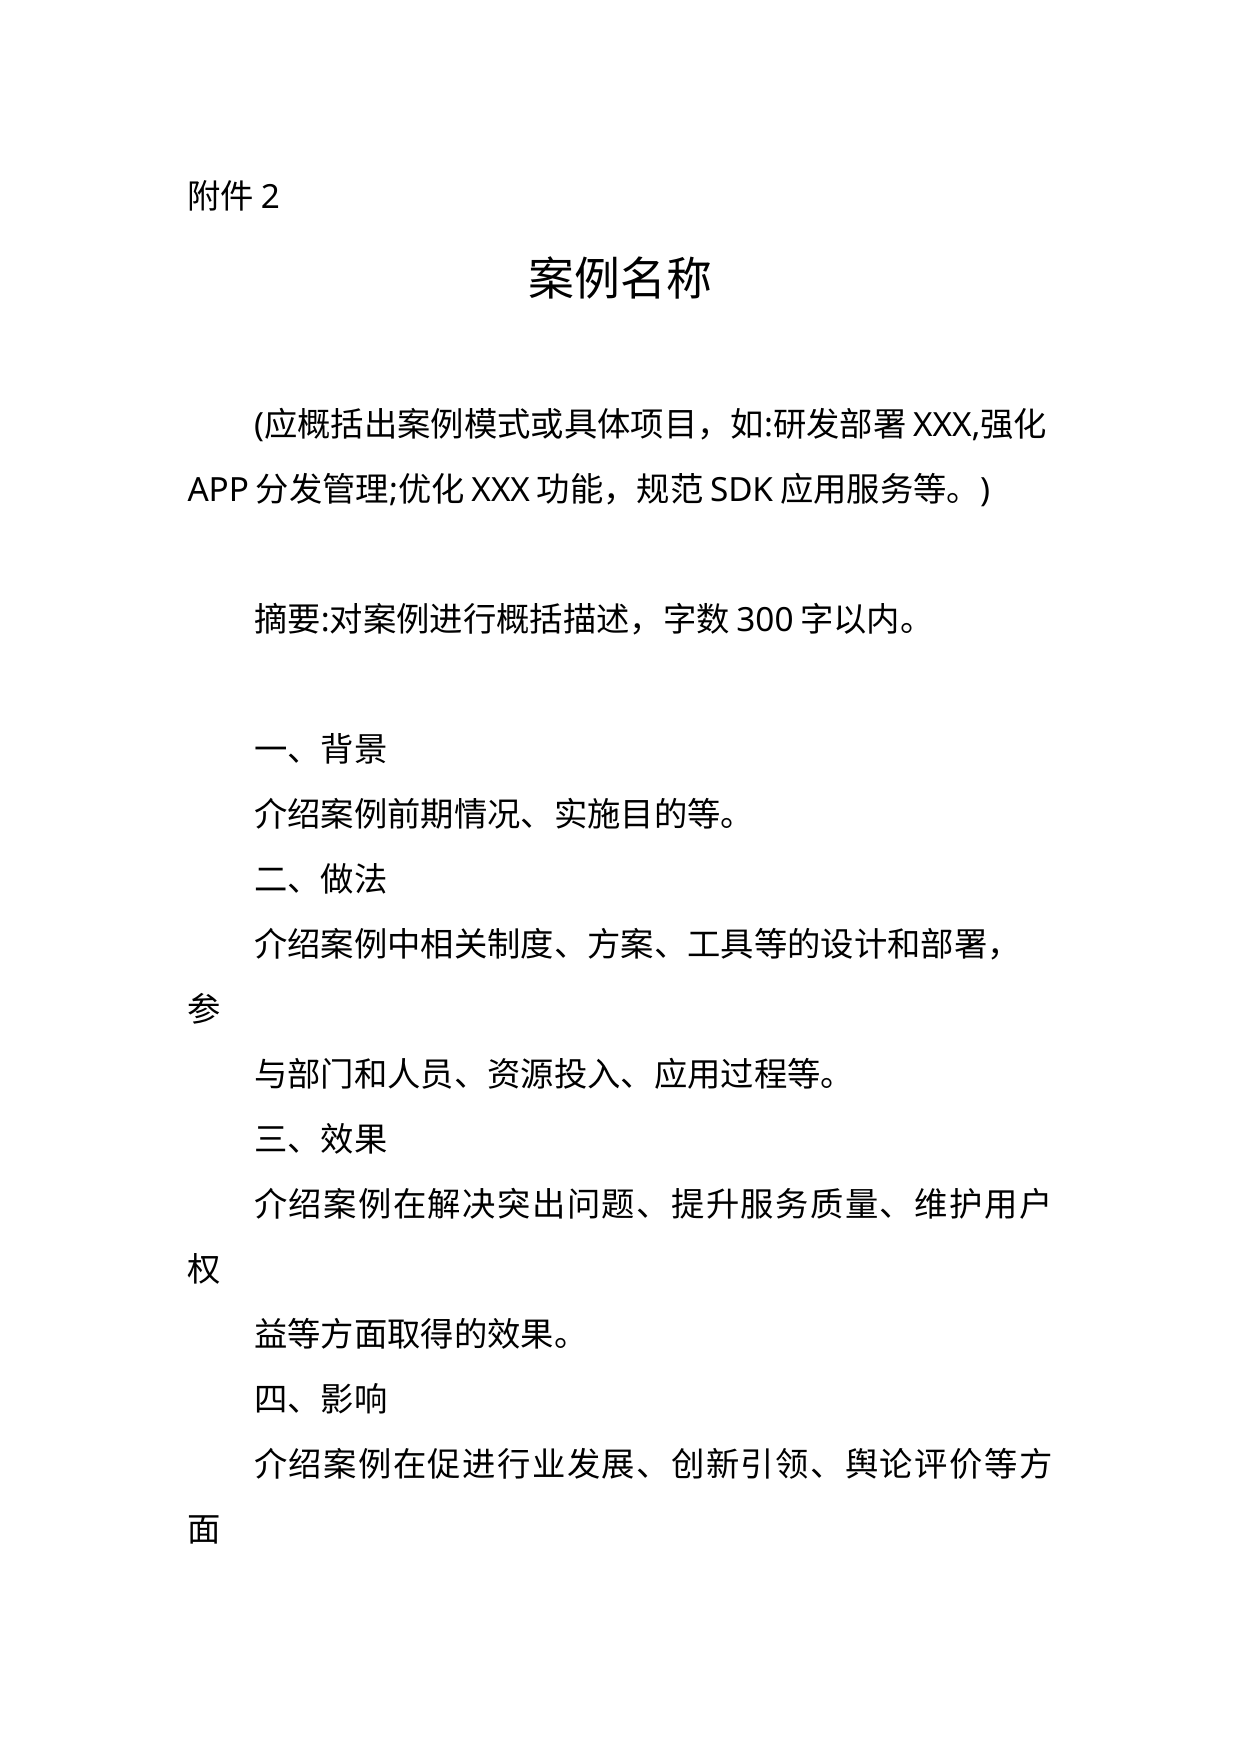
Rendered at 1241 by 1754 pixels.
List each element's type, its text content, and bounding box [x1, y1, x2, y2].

text 益等方面取得的效果。 [187, 1299, 1053, 1364]
text 介绍案例前期情况、实施目的等。 [187, 779, 1053, 844]
text 案例名称 [187, 227, 1053, 324]
text 二、做法 [187, 844, 1053, 909]
text 介绍案例中相关制度、方案、工具等的设计和部署，参 [187, 909, 1053, 1039]
text 介绍案例在解决突出问题、提升服务质量、维护用户权 [187, 1169, 1053, 1299]
text 一、背景 [187, 714, 1053, 779]
text (应概括出案例模式或具体项目，如:研发部署XXX,强化 [187, 389, 1053, 454]
text 三、效果 [187, 1104, 1053, 1169]
text APP分发管理;优化XXX功能，规范SDK应用服务等。) [187, 454, 1053, 519]
text 与部门和人员、资源投入、应用过程等。 [187, 1039, 1053, 1104]
text 介绍案例在促进行业发展、创新引领、舆论评价等方面 [187, 1429, 1053, 1559]
text 摘要:对案例进行概括描述，字数300字以内。 [187, 584, 1053, 649]
text 四、影响 [187, 1364, 1053, 1429]
text 附件2 [187, 162, 1053, 227]
